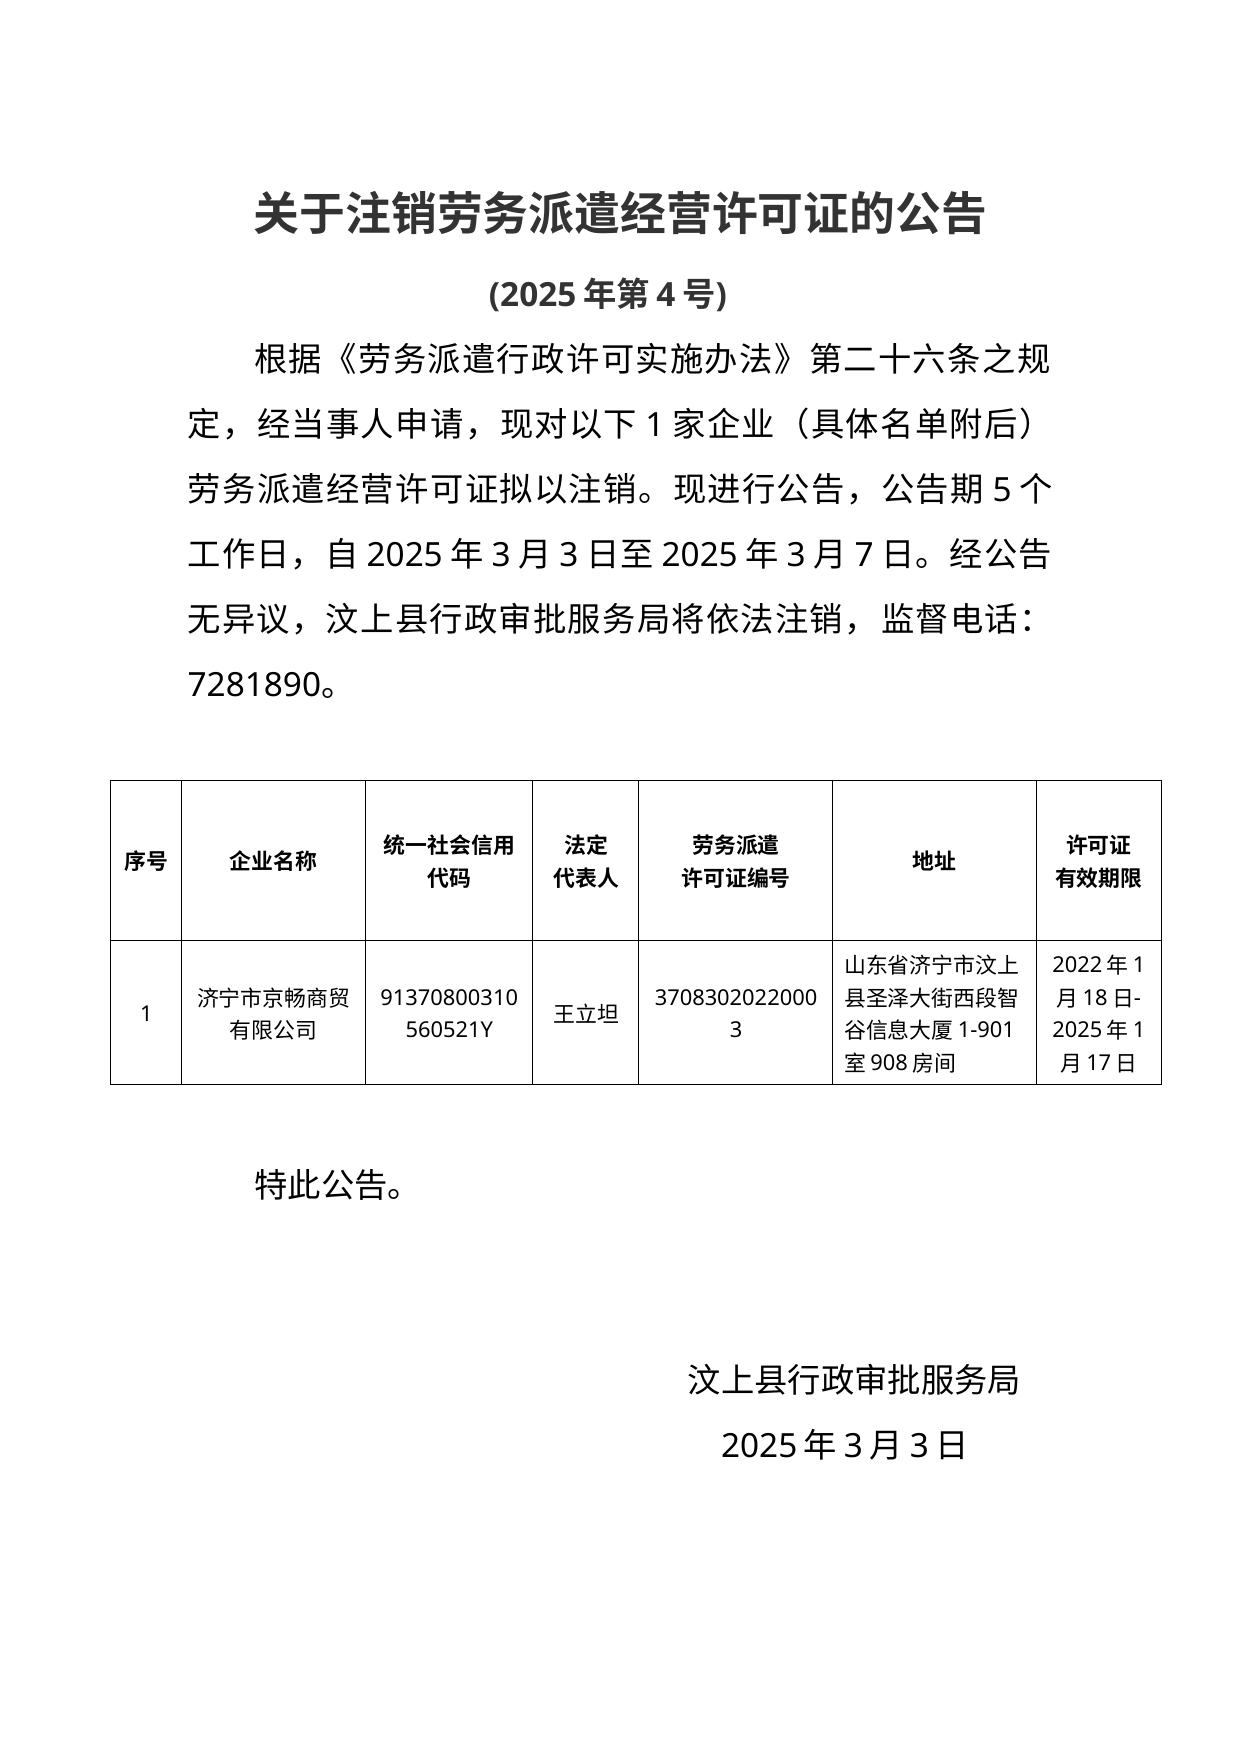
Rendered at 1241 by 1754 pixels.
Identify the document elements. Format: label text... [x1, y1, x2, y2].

table_header 企业名称 [182, 781, 365, 940]
table_header 统一社会信用代码 [366, 781, 532, 940]
table_cell 1 [111, 941, 181, 1084]
text 特此公告。 [187, 1150, 1053, 1215]
table_header 序号 [111, 781, 181, 940]
text (2025年第4号) [187, 259, 1053, 324]
table_header 许可证 有效期限 [1037, 781, 1161, 940]
text 汶上县行政审批服务局 [187, 1345, 1053, 1410]
text 根据《劳务派遣行政许可实施办法》第二十六条之规定，经当事人申请，现对以下1家企业（具体名单附后）劳务派遣经营许可证拟以注销。现进行公告，公告期5个工作日，自2025年3月3日至2025年3月7日。经公告无异议，汶上县行政审批服务局将依法注销，监督电话：7281890。 [187, 324, 1053, 714]
text 2025年3月3日 [187, 1410, 1053, 1475]
table_cell 2022年1月18日-2025年1月17日 [1037, 941, 1161, 1084]
table_cell 37083020220003 [639, 941, 832, 1084]
table_cell 山东省济宁市汶上县圣泽大街西段智谷信息大厦1-901室908房间 [833, 941, 1036, 1084]
text 关于注销劳务派遣经营许可证的公告 [187, 162, 1053, 259]
table_cell 济宁市京畅商贸有限公司 [182, 941, 365, 1084]
table_header 劳务派遣 许可证编号 [639, 781, 832, 940]
table_header 法定 代表人 [533, 781, 638, 940]
table_header 地址 [833, 781, 1036, 940]
table_cell 91370800310560521Y [366, 941, 532, 1084]
table_cell 王立坦 [533, 941, 638, 1084]
